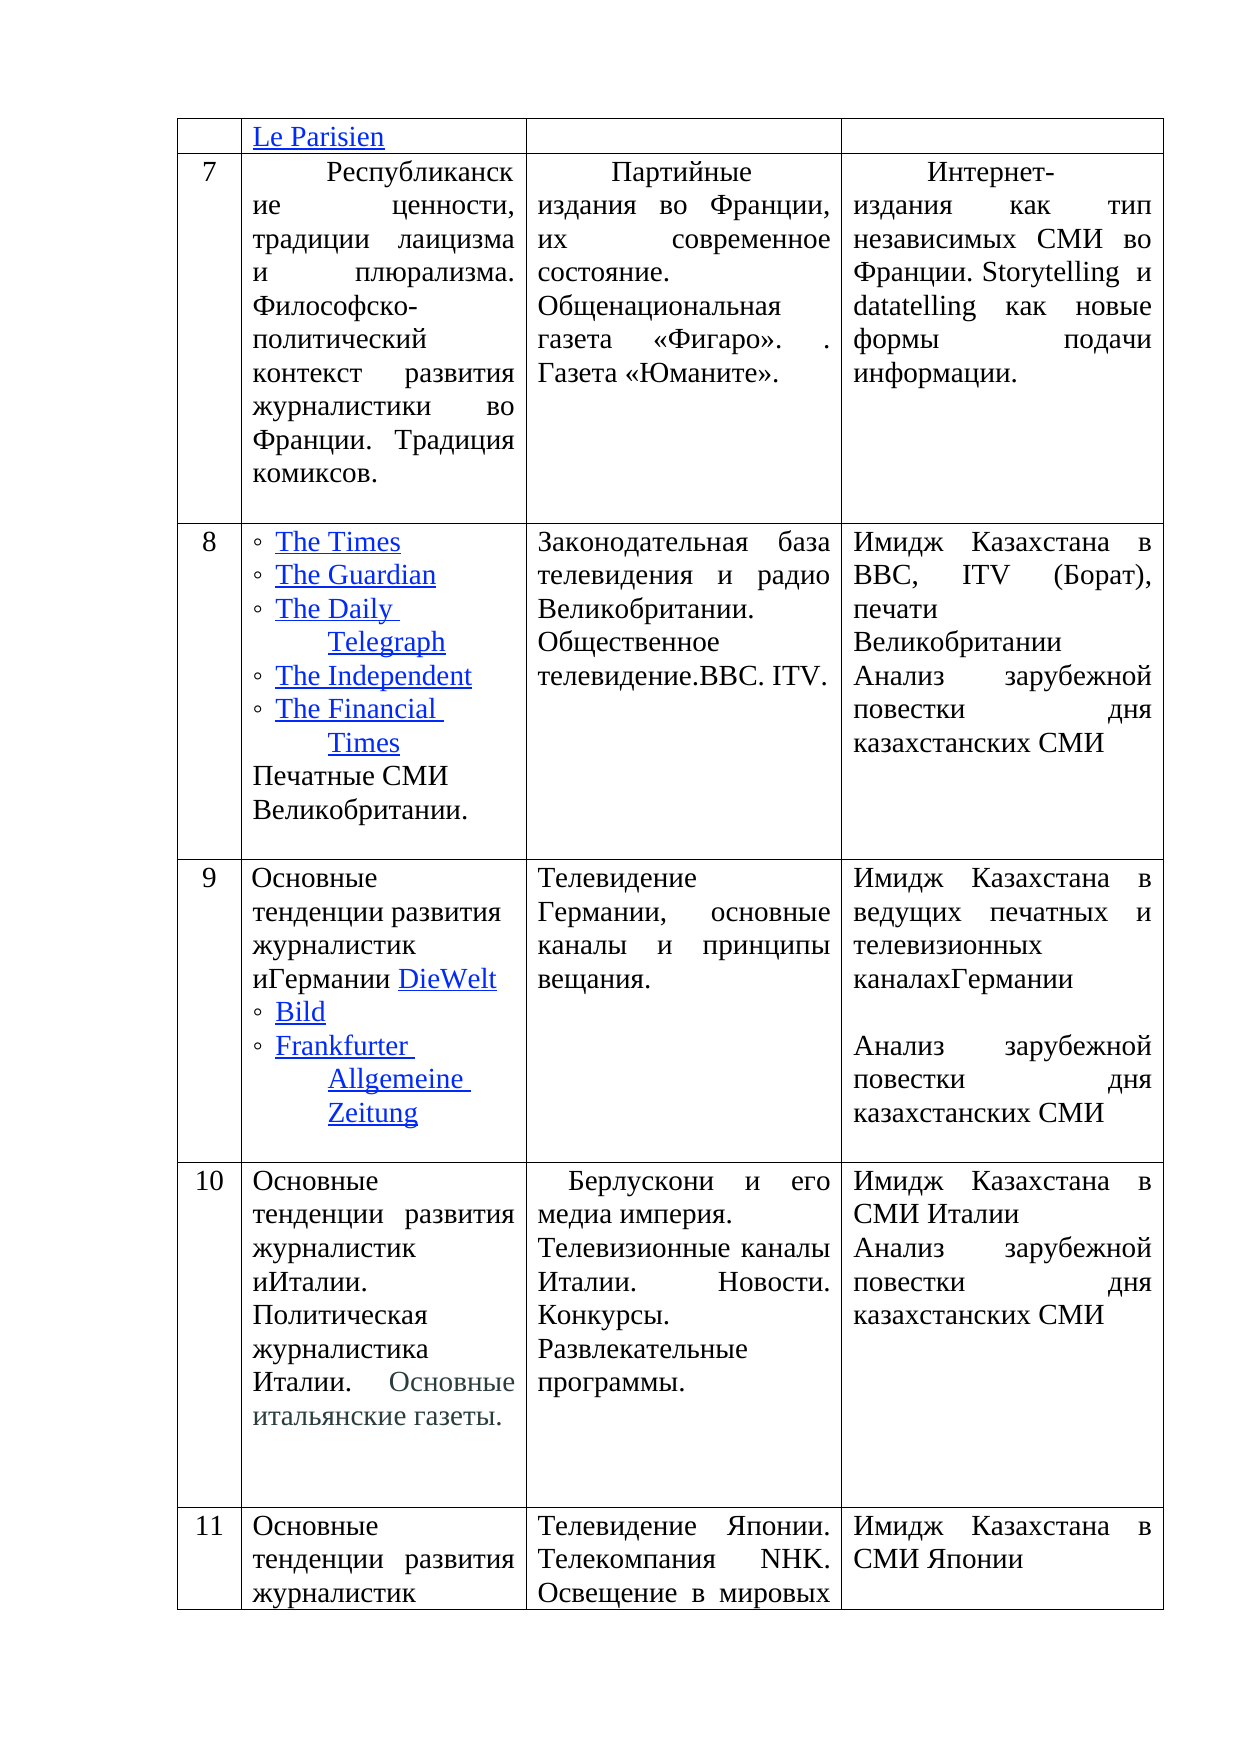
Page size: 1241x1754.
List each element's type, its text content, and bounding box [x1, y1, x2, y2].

table_cell Телевидение Германии, основные каналы и принципы вещания. [527, 860, 841, 1162]
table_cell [527, 1508, 841, 1608]
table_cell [842, 119, 1163, 153]
table_cell Основные тенденции развития журналистикиГермании DieWelt Bild Frankfurter Allgemeine Zeitung [242, 860, 526, 1162]
table_cell 6 [178, 119, 241, 153]
table_cell Имидж Казахстана в СМИ Италии Анализ зарубежной повестки дня казахстанских СМИ [842, 1163, 1163, 1507]
table_cell The Times The Guardian The Daily Telegraph The Independent The Financial Times Печатные СМИ Великобритании. [242, 524, 526, 859]
table_cell 10 [178, 1163, 241, 1507]
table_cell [527, 119, 841, 153]
table_cell 9 [178, 860, 241, 1162]
table_cell 11 [178, 1508, 241, 1608]
table_cell 8 [178, 524, 241, 859]
table_cell Имидж Казахстана в ВВС, ITV (Борат), печати Великобритании Анализ зарубежной повестки дня казахстанских СМИ [842, 524, 1163, 859]
table_cell Республиканские ценности, традиции лаицизма и плюрализма. Философско-политический контекст развития журналистики во Франции. Традиция комиксов. [242, 154, 526, 523]
table_cell Основные тенденции развития журналистикиИталии. Политическая журналистика Италии. Основные итальянские газеты. [242, 1163, 526, 1507]
table_cell Берлускони и его медиа империя. Телевизионные каналы Италии. Новости. Конкурсы. Развлекательные программы. [527, 1163, 841, 1507]
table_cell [842, 1508, 1163, 1608]
table_cell 7 [178, 154, 241, 523]
table_cell Имидж Казахстана в ведущих печатных и телевизионных каналахГермании Анализ зарубежной повестки дня казахстанских СМИ [842, 860, 1163, 1162]
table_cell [242, 119, 526, 153]
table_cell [242, 1508, 526, 1608]
table_cell Законодательная база телевидения и радио Великобритании. Общественное телевидение.BBC. ITV. [527, 524, 841, 859]
table_cell Партийные издания во Франции, их современное состояние. Общенациональная газета «Фигаро». . Газета «Юманите». [527, 154, 841, 523]
table_cell Интернет-издания как тип независимых СМИ во Франции. Storytelling и datatelling как новые формы подачи информации. [842, 154, 1163, 523]
